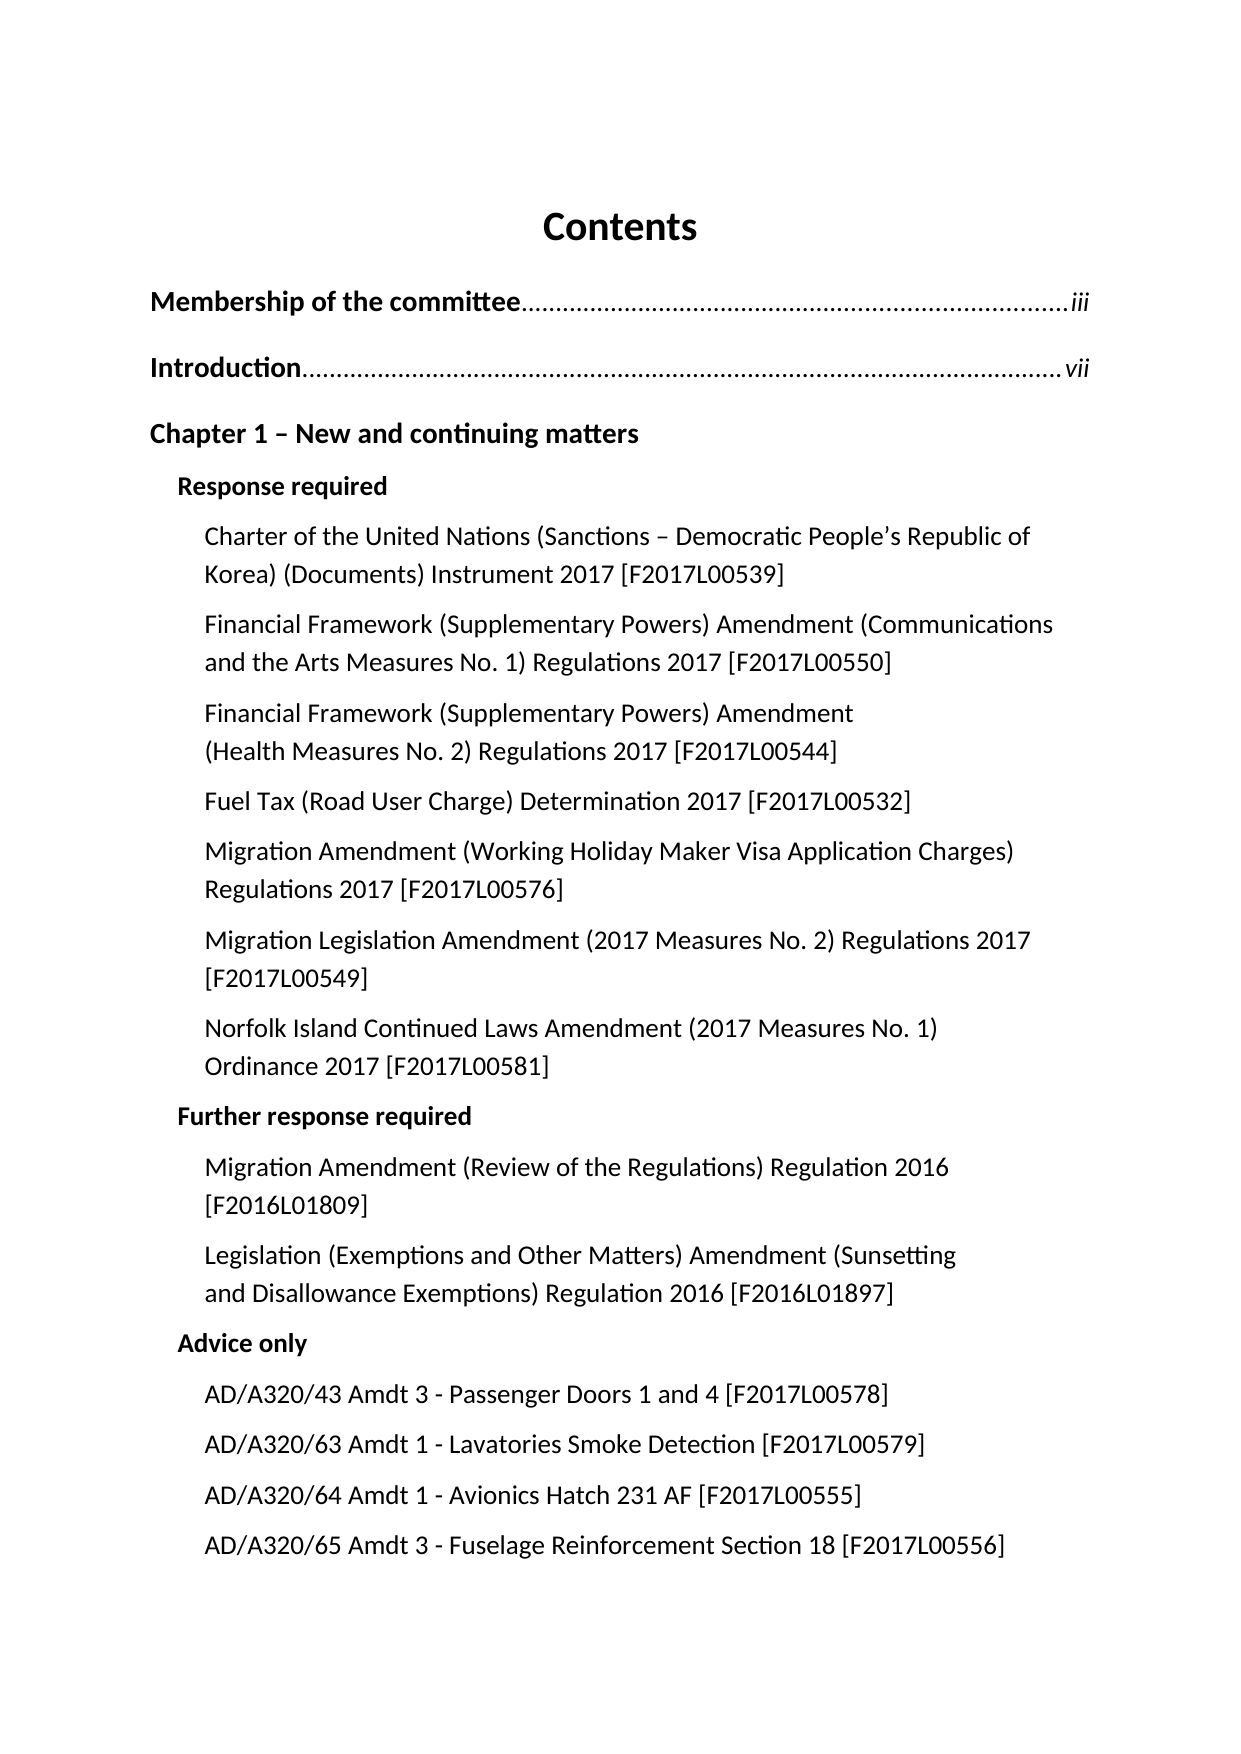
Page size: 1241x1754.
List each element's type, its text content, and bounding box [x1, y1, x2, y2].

text Response required [177, 469, 1090, 502]
text Membership of the committee iii [150, 283, 1090, 319]
text AD/A320/63 Amdt 1 - Lavatories Smoke Detection [F2017L00579] 21 [204, 1427, 1090, 1461]
text AD/A320/43 Amdt 3 - Passenger Doors 1 and 4 [F2017L00578] 21 [204, 1377, 1090, 1410]
text Advice only [177, 1327, 1090, 1360]
text Migration Amendment (Working Holiday Maker Visa Application Charges) Regulations 2017 [F2017L00576] 8 [204, 834, 1090, 906]
text Charter of the United Nations (Sanctions – Democratic People’s Republic of Korea) (Documents) Instrument 2017 [F2017L00539] 1 [204, 519, 1090, 590]
text Chapter 1 – New and continuing matters [150, 415, 1090, 451]
text Migration Amendment (Review of the Regulations) Regulation 2016 [F2016L01809] 14 [204, 1150, 1090, 1221]
text Legislation (Exemptions and Other Matters) Amendment (Sunsetting and Disallowance Exemptions) Regulation 2016 [F2016L01897] 14 [204, 1238, 1090, 1309]
text AD/A320/65 Amdt 3 - Fuselage Reinforcement Section 18 [F2017L00556] 21 [204, 1528, 1090, 1561]
text AD/A320/64 Amdt 1 - Avionics Hatch 231 AF [F2017L00555] 21 [204, 1478, 1090, 1511]
subtitle Contents [150, 200, 1090, 251]
text Financial Framework (Supplementary Powers) Amendment (Communications and the Arts Measures No. 1) Regulations 2017 [F2017L00550] 3 [204, 607, 1090, 678]
text Financial Framework (Supplementary Powers) Amendment (Health Measures No. 2) Regulations 2017 [F2017L00544] 5 [204, 696, 1090, 767]
text Fuel Tax (Road User Charge) Determination 2017 [F2017L00532] 7 [204, 784, 1090, 817]
text Norfolk Island Continued Laws Amendment (2017 Measures No. 1) Ordinance 2017 [F2017L00581] 12 [204, 1011, 1090, 1082]
text Introduction vii [150, 349, 1090, 385]
text Migration Legislation Amendment (2017 Measures No. 2) Regulations 2017 [F2017L00549] 10 [204, 923, 1090, 994]
text Further response required [177, 1099, 1090, 1133]
